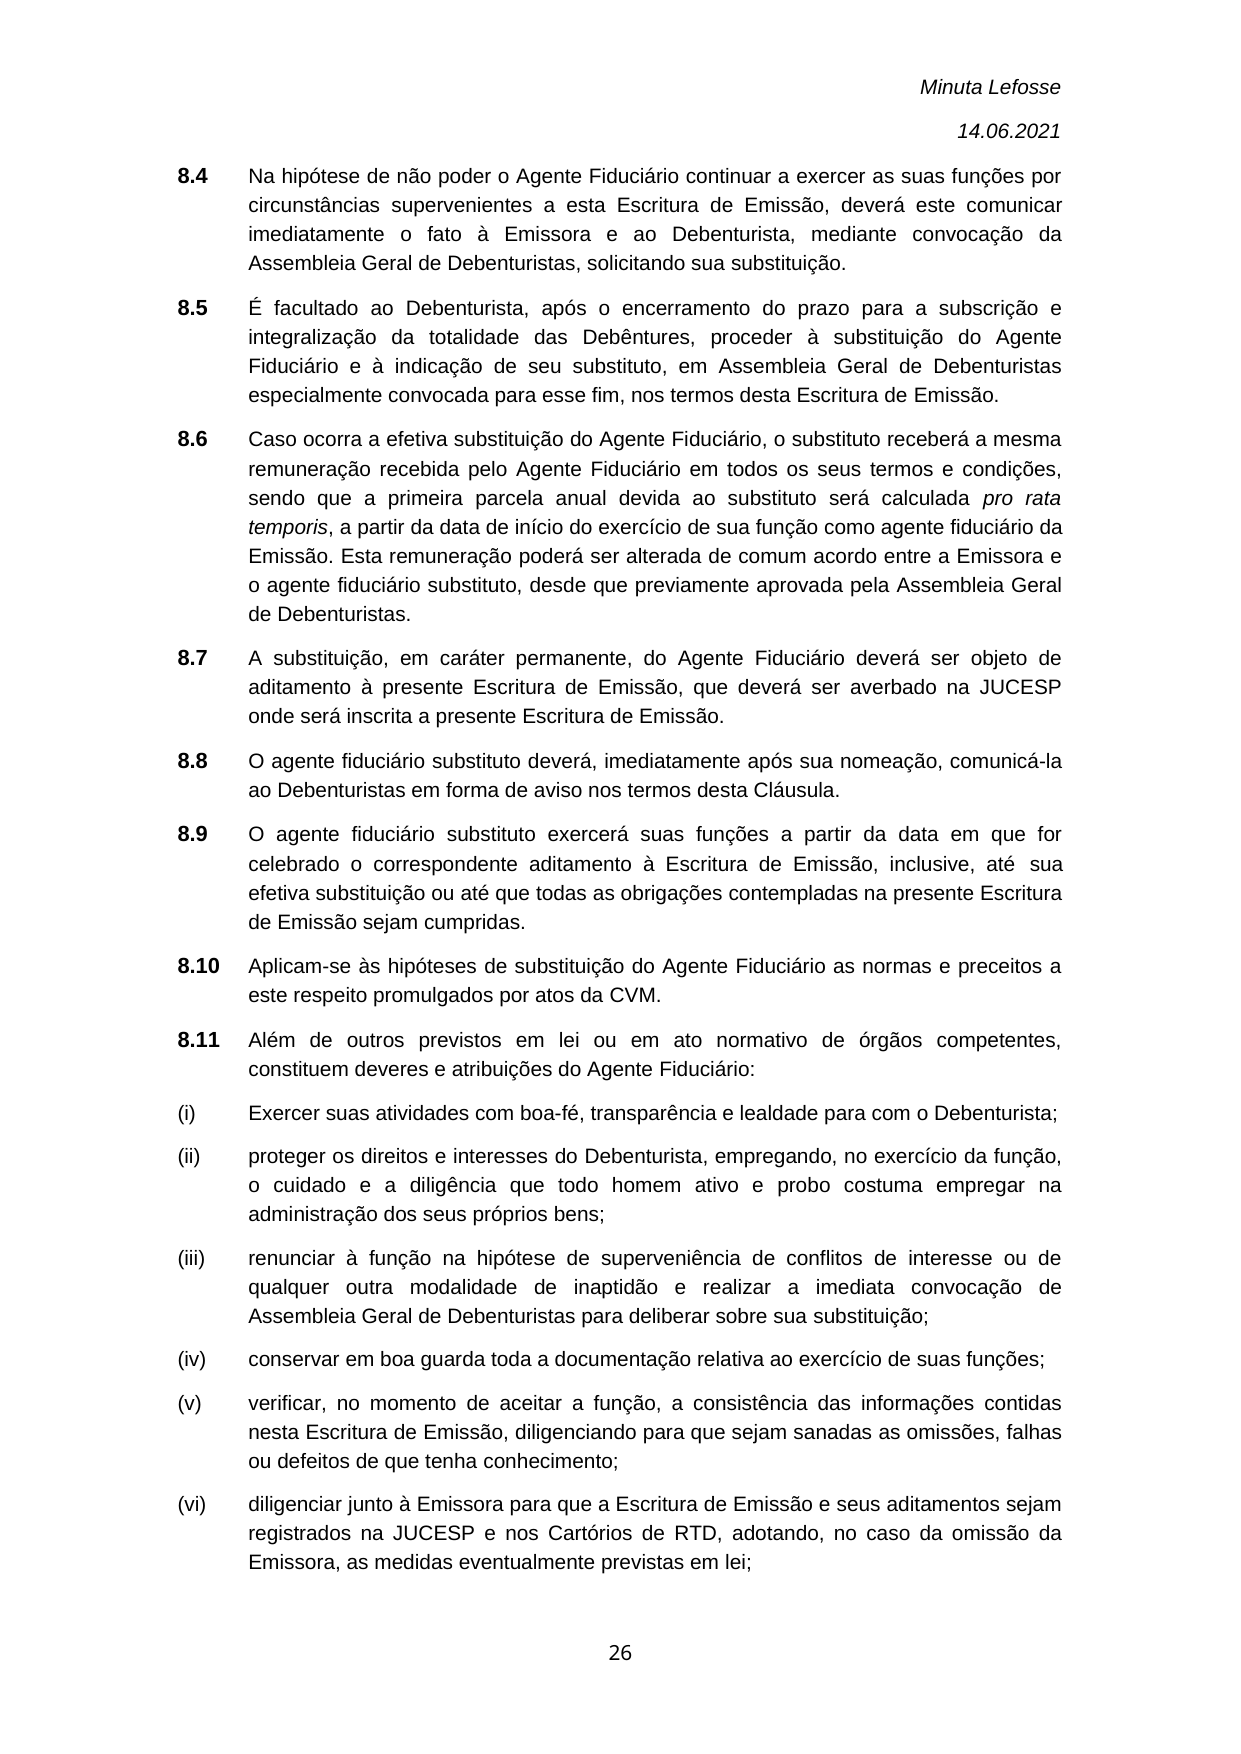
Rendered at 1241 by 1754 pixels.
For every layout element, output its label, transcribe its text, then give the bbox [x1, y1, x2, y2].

text É facultado ao Debenturista, após o encerramento do prazo para a subscrição e integralização da totalidade das Debêntures, proceder à substituição do Agente Fiduciário e à indicação de seu substituto, em Assembleia Geral de Debenturistas especialmente convocada para esse fim, nos termos desta Escritura de Emissão. [177, 295, 1063, 407]
text Além de outros previstos em lei ou em ato normativo de órgãos competentes, constituem deveres e atribuições do Agente Fiduciário: [177, 1027, 1063, 1081]
text Caso ocorra a efetiva substituição do Agente Fiduciário, o substituto receberá a mesma remuneração recebida pelo Agente Fiduciário em todos os seus termos e condições, sendo que a primeira parcela anual devida ao substituto será calculada pro rata temporis, a partir da data de início do exercício de sua função como agente fiduciário da Emissão. Esta remuneração poderá ser alterada de comum acordo entre a Emissora e o agente fiduciário substituto, desde que previamente aprovada pela Assembleia Geral de Debenturistas. [177, 426, 1063, 625]
text Aplicam-se às hipóteses de substituição do Agente Fiduciário as normas e preceitos a este respeito promulgados por atos da CVM. [177, 953, 1063, 1007]
text diligenciar junto à Emissora para que a Escritura de Emissão e seus aditamentos sejam registrados na JUCESP e nos Cartórios de RTD, adotando, no caso da omissão da Emissora, as medidas eventualmente previstas em lei; [177, 1492, 1063, 1574]
text renunciar à função na hipótese de superveniência de conflitos de interesse ou de qualquer outra modalidade de inaptidão e realizar a imediata convocação de Assembleia Geral de Debenturistas para deliberar sobre sua substituição; [177, 1246, 1063, 1327]
text O agente fiduciário substituto deverá, imediatamente após sua nomeação, comunicá-la ao Debenturistas em forma de aviso nos termos desta Cláusula. [177, 748, 1063, 802]
text O agente fiduciário substituto exercerá suas funções a partir da data em que for celebrado o correspondente aditamento à Escritura de Emissão, inclusive, até sua efetiva substituição ou até que todas as obrigações contempladas na presente Escritura de Emissão sejam cumpridas. [177, 821, 1063, 933]
text conservar em boa guarda toda a documentação relativa ao exercício de suas funções; [177, 1347, 1063, 1371]
text A substituição, em caráter permanente, do Agente Fiduciário deverá ser objeto de aditamento à presente Escritura de Emissão, que deverá ser averbado na JUCESP onde será inscrita a presente Escritura de Emissão. [177, 645, 1063, 728]
text Na hipótese de não poder o Agente Fiduciário continuar a exercer as suas funções por circunstâncias supervenientes a esta Escritura de Emissão, deverá este comunicar imediatamente o fato à Emissora e ao Debenturista, mediante convocação da Assembleia Geral de Debenturistas, solicitando sua substituição. [177, 163, 1063, 275]
text proteger os direitos e interesses do Debenturista, empregando, no exercício da função, o cuidado e a diligência que todo homem ativo e probo costuma empregar na administração dos seus próprios bens; [177, 1144, 1063, 1226]
text Exercer suas atividades com boa-fé, transparência e lealdade para com o Debenturista; [177, 1101, 1063, 1124]
text verificar, no momento de aceitar a função, a consistência das informações contidas nesta Escritura de Emissão, diligenciando para que sejam sanadas as omissões, falhas ou defeitos de que tenha conhecimento; [177, 1391, 1063, 1472]
